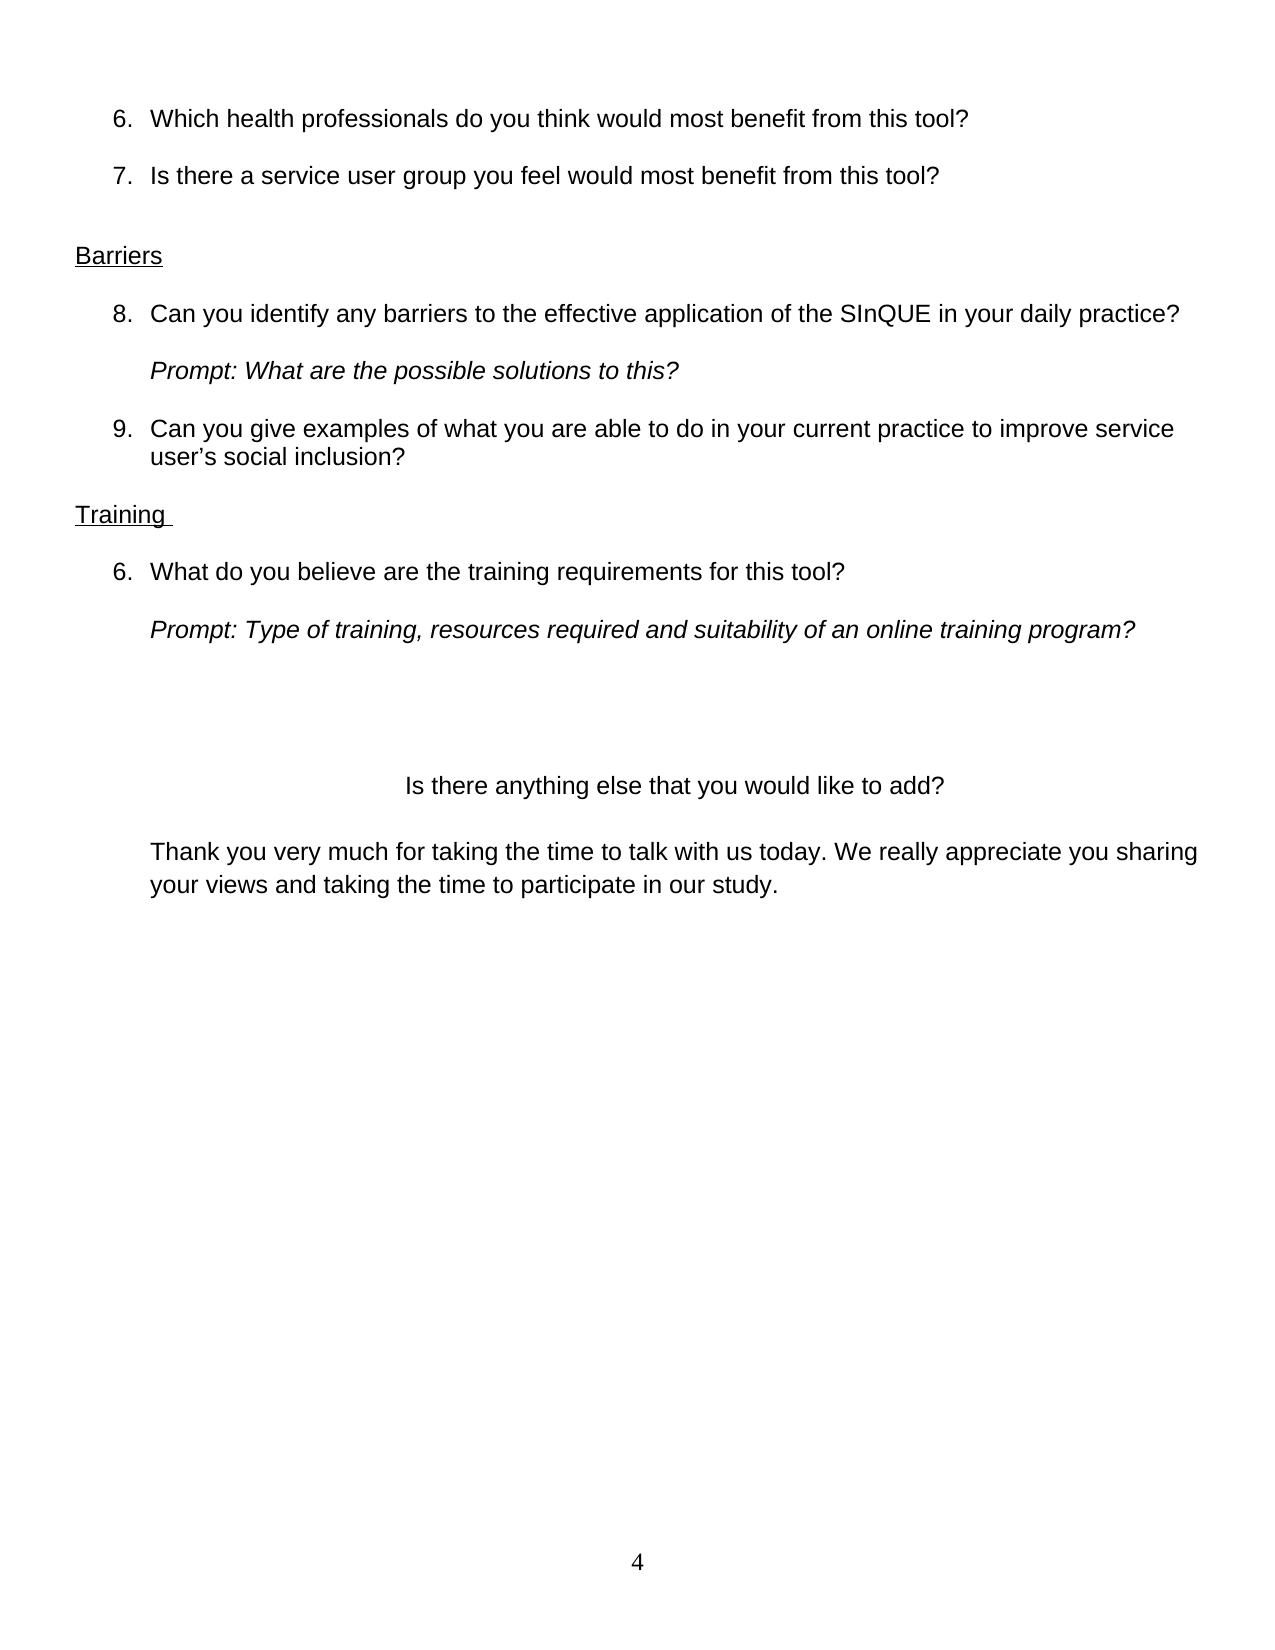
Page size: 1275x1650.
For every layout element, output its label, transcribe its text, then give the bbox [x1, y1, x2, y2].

list Is there a service user group you feel would most benefit from this tool? [112, 161, 1200, 190]
list Is there anything else that you would like to add? [150, 771, 1200, 800]
list Can you give examples of what you are able to do in your current practice to improve service user’s social inclusion? [112, 413, 1200, 471]
text Prompt: What are the possible solutions to this? [150, 356, 1200, 385]
text Prompt: Type of training, resources required and suitability of an online training program? [150, 615, 1200, 643]
list Which health professionals do you think would most benefit from this tool? [112, 104, 1200, 132]
list What do you believe are the training requirements for this tool? [112, 557, 1200, 586]
list Thank you very much for taking the time to talk with us today. We really appreciate you sharing your views and taking the time to participate in our study. [150, 837, 1200, 899]
text Barriers [75, 241, 1200, 270]
text Training [75, 500, 1200, 528]
list Can you identify any barriers to the effective application of the SInQUE in your daily practice? [112, 298, 1200, 327]
